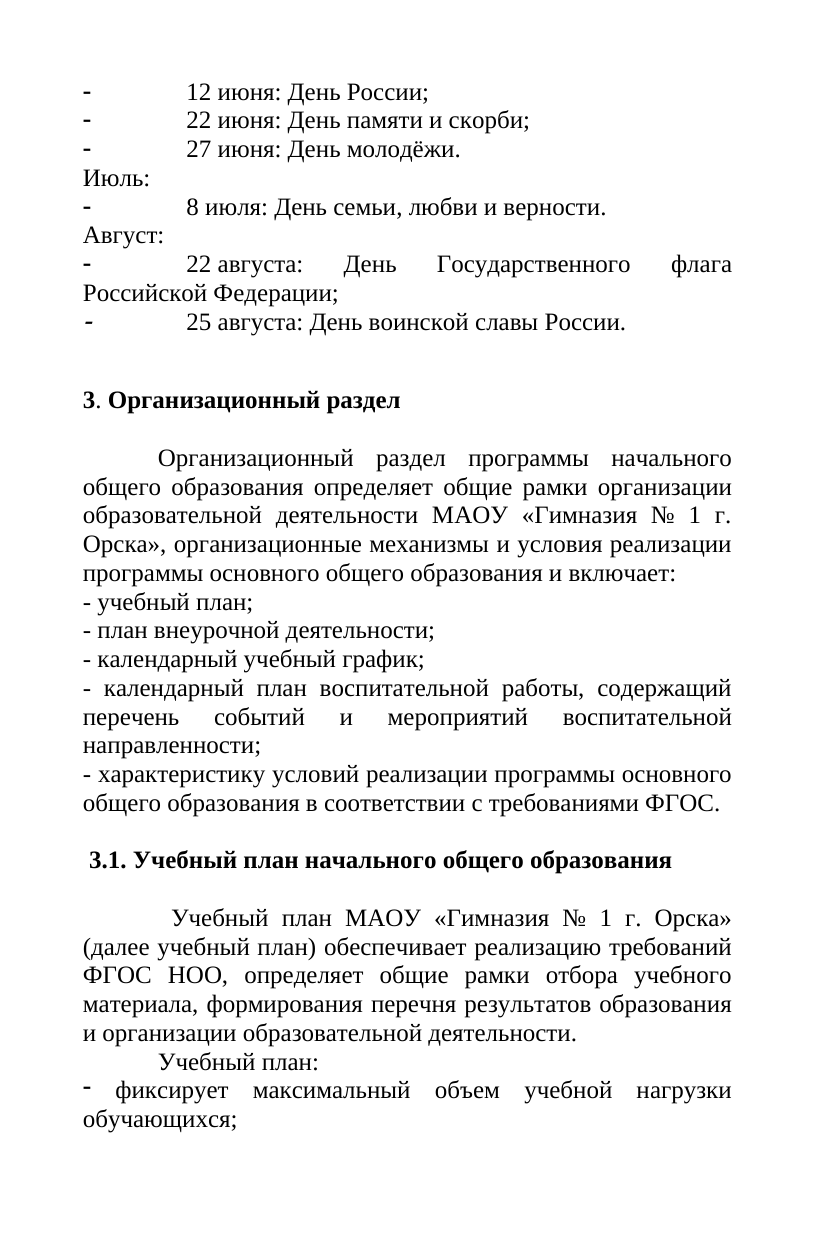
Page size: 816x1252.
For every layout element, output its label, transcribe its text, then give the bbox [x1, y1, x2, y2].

text - календарный учебный график; [83, 644, 732, 673]
list 22 июня: День памяти и скорби; [83, 106, 732, 134]
text Август: [83, 221, 732, 249]
text Учебный план МАОУ «Гимназия № 1 г. Орска» (далее учебный план) обеспечивает реализацию требований ФГОС НОО, определяет общие рамки отбора учебного материала, формирования перечня результатов образования и организации образовательной деятельности. [83, 903, 732, 1047]
text Организационный раздел программы начального общего образования определяет общие рамки организации образовательной деятельности МАОУ «Гимназия № 1 г. Орска», организационные механизмы и условия реализации программы основного общего образования и включает: [83, 443, 732, 587]
list 8 июля: День семьи, любви и верности. [83, 192, 732, 221]
text 3.1. Учебный план начального общего образования [83, 846, 732, 874]
text - характеристику условий реализации программы основного общего образования в соответствии с требованиями ФГОС. [83, 759, 732, 817]
list 12 июня: День России; [83, 77, 732, 106]
text Июль: [83, 163, 732, 192]
text фиксирует максимальный объем учебной нагрузки обучающихся; [83, 1076, 732, 1133]
list 22 августа: День Государственного флага Российской Федерации; [83, 249, 732, 307]
text - учебный план; [83, 587, 732, 616]
text - план внеурочной деятельности; [83, 616, 732, 644]
list 25 августа: День воинской славы России. [83, 307, 732, 336]
text 3. Организационный раздел [83, 386, 732, 414]
text Учебный план: [83, 1047, 732, 1076]
text - календарный план воспитательной работы, содержащий перечень событий и мероприятий воспитательной направленности; [83, 673, 732, 759]
list 27 июня: День молодёжи. [83, 134, 732, 163]
